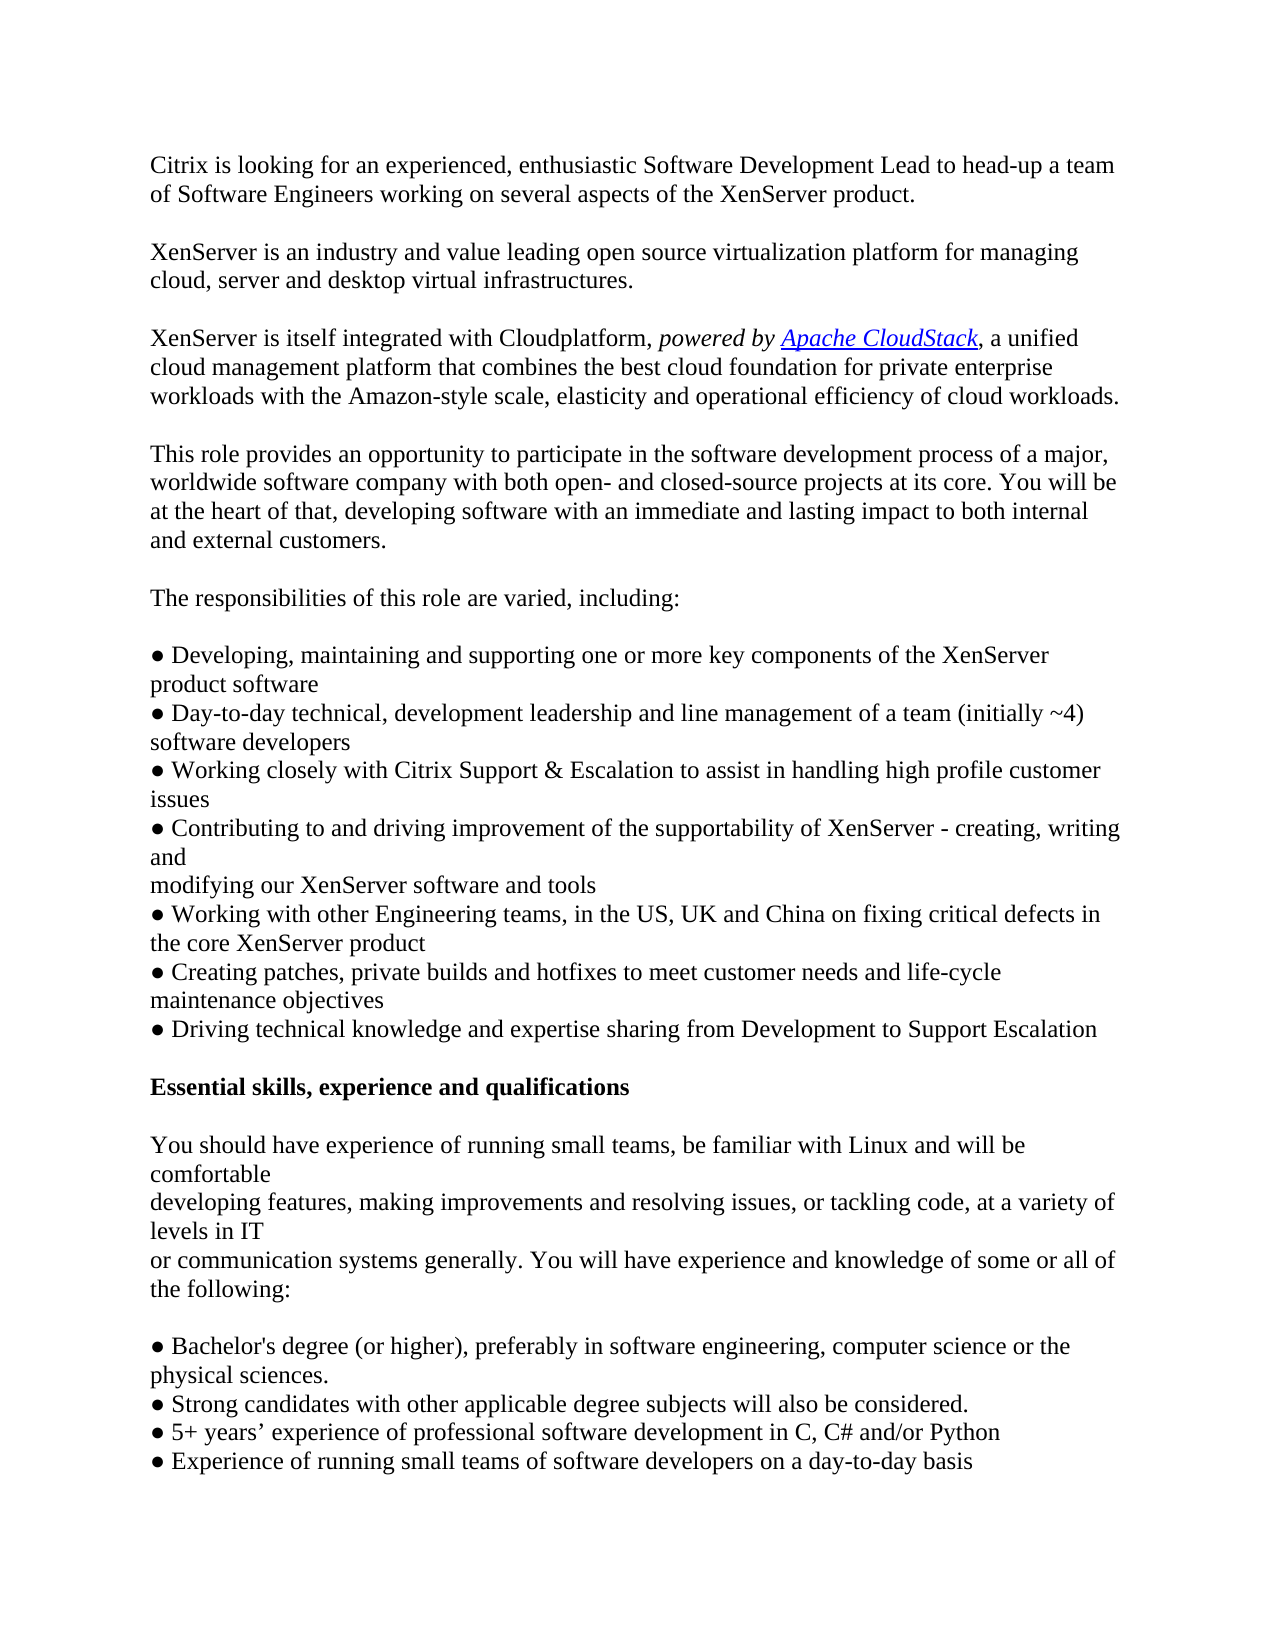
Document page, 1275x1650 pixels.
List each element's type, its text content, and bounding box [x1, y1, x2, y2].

text XenServer is an industry and value leading open source virtualization platform for managing cloud, server and desktop virtual infrastructures. [150, 237, 1125, 294]
text XenServer is itself integrated with Cloudplatform, powered by Apache CloudStack, a unified cloud management platform that combines the best cloud foundation for private enterprise workloads with the Amazon-style scale, elasticity and operational efficiency of cloud workloads. [150, 323, 1125, 409]
text Essential skills, experience and qualifications [150, 1072, 1125, 1101]
text This role provides an opportunity to participate in the software development process of a major, worldwide software company with both open- and closed-source projects at its core. You will be at the heart of that, developing software with an immediate and lasting impact to both internal and external customers. [150, 439, 1125, 554]
text Citrix is looking for an experienced, enthusiastic Software Development Lead to head-up a team of Software Engineers working on several aspects of the XenServer product. [150, 150, 1125, 207]
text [150, 1130, 1125, 1475]
text The responsibilities of this role are varied, including: ● Developing, maintaining and supporting one or more key components of the XenServer product software ● Day-to-day technical, development leadership and line management of a team (initially ~4) software developers ● Working closely with Citrix Support & Escalation to assist in handling high profile customer issues ● Contributing to and driving improvement of the supportability of XenServer - creating, writing and modifying our XenServer software and tools ● Working with other Engineering teams, in the US, UK and China on fixing critical defects in the core XenServer product ● Creating patches, private builds and hotfixes to meet customer needs and life-cycle maintenance objectives ● Driving technical knowledge and expertise sharing from Development to Support Escalation [150, 583, 1125, 1043]
